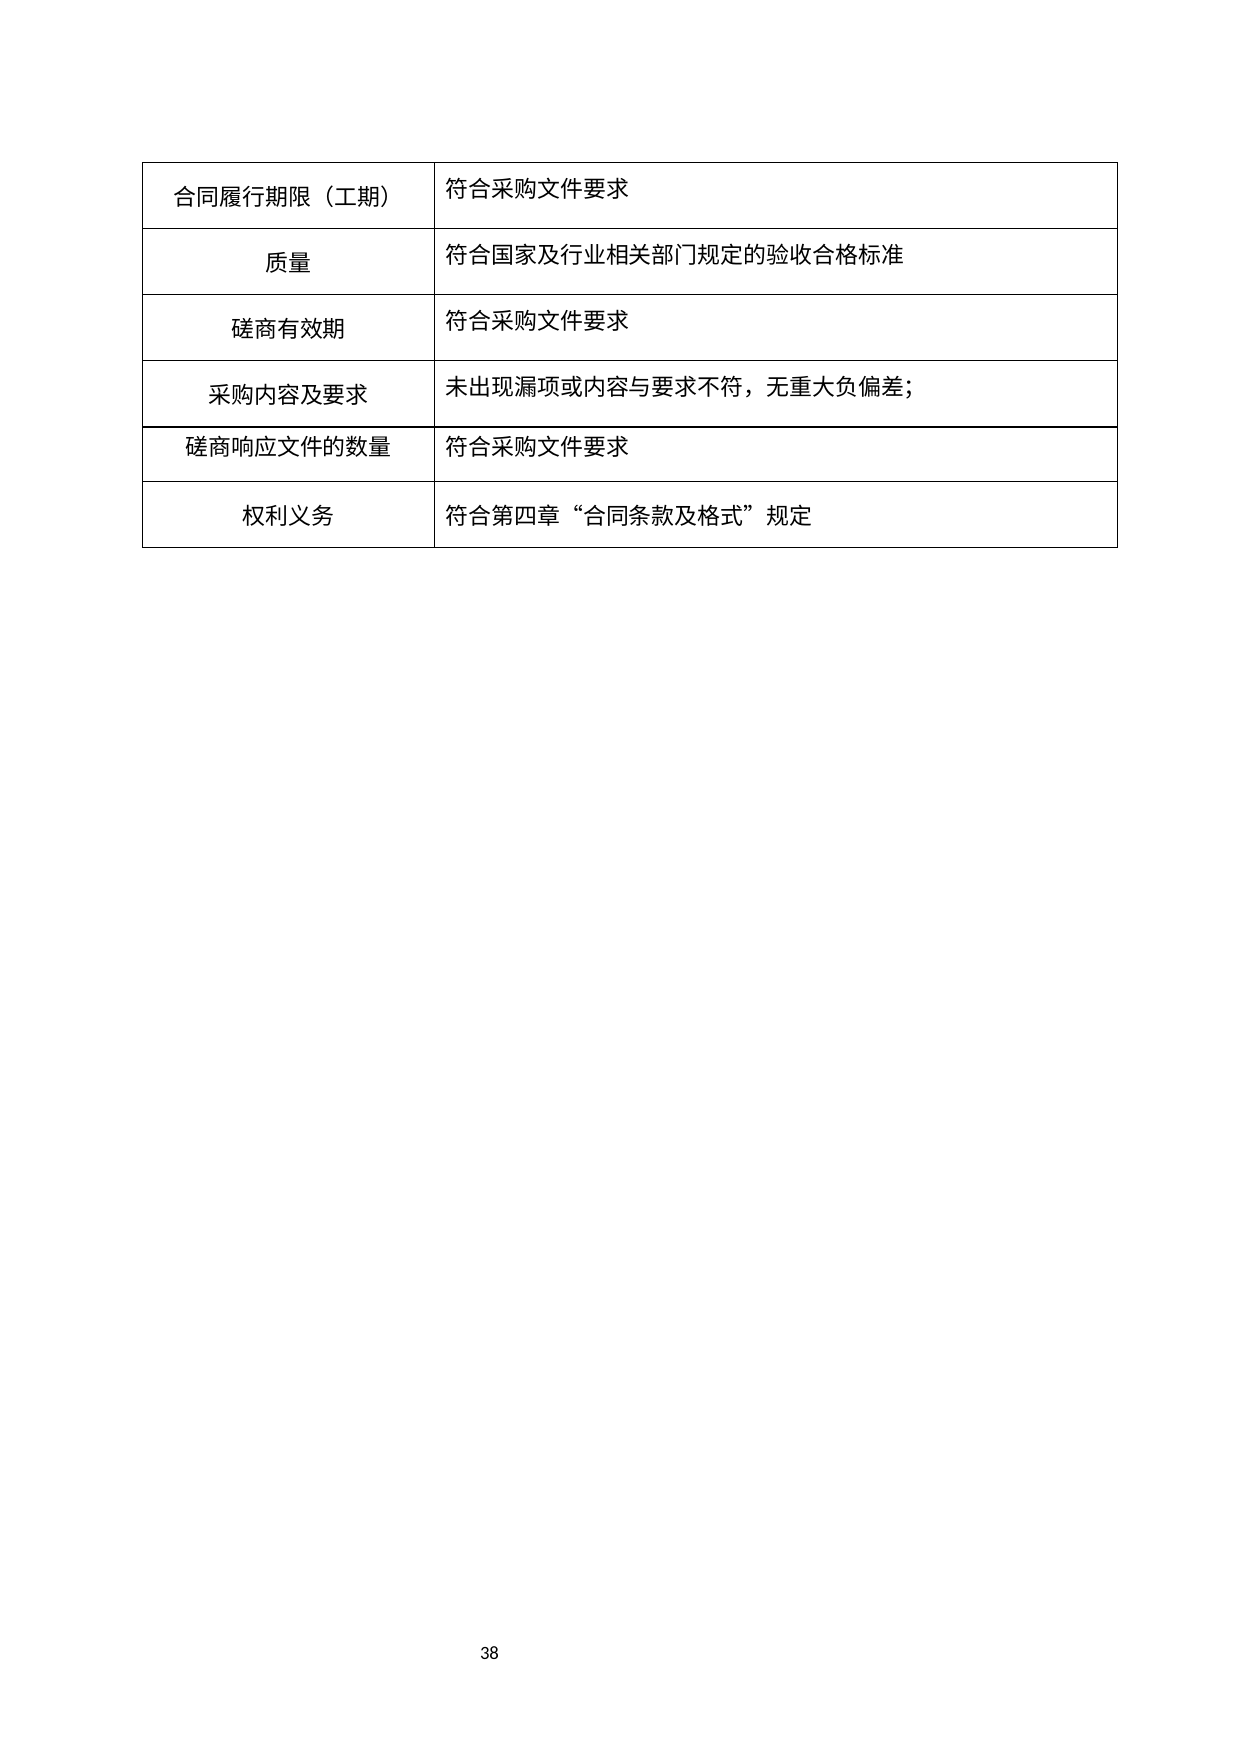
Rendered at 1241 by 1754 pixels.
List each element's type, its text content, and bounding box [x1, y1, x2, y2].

table_cell 符合第四章“合同条款及格式”规定 [435, 482, 1117, 547]
table_cell 符合采购文件要求 [435, 428, 1117, 481]
table_cell 合同履行期限（工期） [143, 163, 434, 228]
table_cell 磋商有效期 [143, 295, 434, 360]
table_cell 采购内容及要求 [143, 361, 434, 426]
table_cell 符合采购文件要求 [435, 295, 1117, 360]
table_cell 权利义务 [143, 482, 434, 547]
table_cell 符合国家及行业相关部门规定的验收合格标准 [435, 229, 1117, 294]
table_cell 未出现漏项或内容与要求不符，无重大负偏差； [435, 361, 1117, 426]
table_cell 质量 [143, 229, 434, 294]
table_cell 磋商响应文件的数量 [143, 428, 434, 481]
table_cell 符合采购文件要求 [435, 163, 1117, 228]
